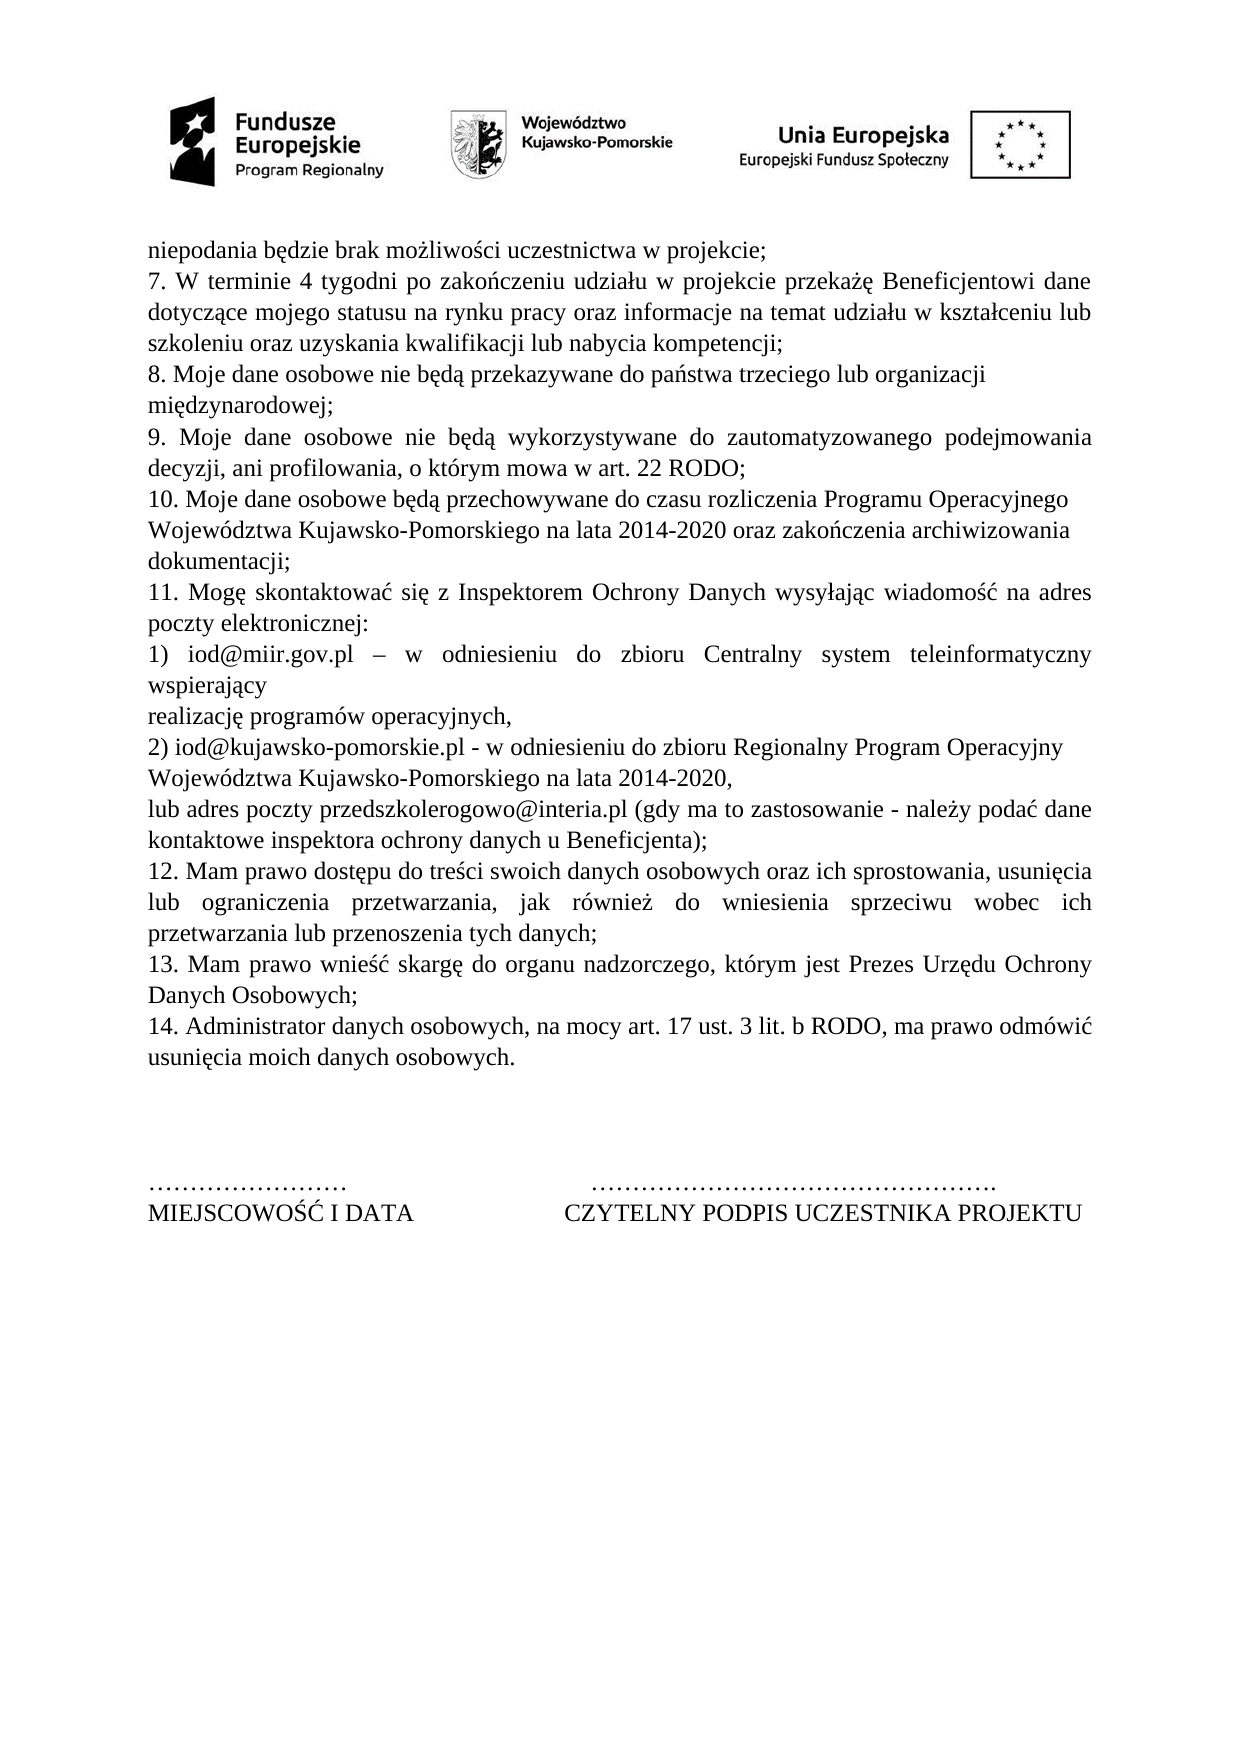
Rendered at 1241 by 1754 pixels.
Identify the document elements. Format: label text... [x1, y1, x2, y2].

text 2) iod@kujawsko-pomorskie.pl - w odniesieniu do zbioru Regionalny Program Operacyjny [148, 732, 1093, 761]
text MIEJSCOWOŚĆ I DATA CZYTELNY PODPIS UCZESTNIKA PROJEKTU [148, 1198, 1093, 1226]
text 8. Moje dane osobowe nie będą przekazywane do państwa trzeciego lub organizacji [148, 359, 1093, 388]
text 11. Mogę skontaktować się z Inspektorem Ochrony Danych wysyłając wiadomość na adres poczty elektronicznej: [148, 577, 1093, 637]
text lub adres poczty przedszkolerogowo@interia.pl (gdy ma to zastosowanie - należy podać dane kontaktowe inspektora ochrony danych u Beneficjenta); [148, 794, 1093, 854]
text 9. Moje dane osobowe nie będą wykorzystywane do zautomatyzowanego podejmowania decyzji, ani profilowania, o którym mowa w art. 22 RODO; [148, 422, 1093, 481]
text niepodania będzie brak możliwości uczestnictwa w projekcie; [148, 235, 1093, 264]
text 10. Moje dane osobowe będą przechowywane do czasu rozliczenia Programu Operacyjnego [148, 484, 1093, 512]
text Województwa Kujawsko-Pomorskiego na lata 2014-2020, [148, 763, 1093, 792]
text 13. Mam prawo wnieść skargę do organu nadzorczego, którym jest Prezes Urzędu Ochrony Danych Osobowych; [148, 949, 1093, 1009]
text realizację programów operacyjnych, [148, 701, 1093, 730]
text 1) iod@miir.gov.pl – w odniesieniu do zbioru Centralny system teleinformatyczny wspierający [148, 639, 1093, 699]
text usunięcia moich danych osobowych. [148, 1042, 1093, 1071]
text międzynarodowej; [148, 391, 1093, 419]
text 7. W terminie 4 tygodni po zakończeniu udziału w projekcie przekażę Beneficjentowi dane dotyczące mojego statusu na rynku pracy oraz informacje na temat udziału w kształceniu lub szkoleniu oraz uzyskania kwalifikacji lub nabycia kompetencji; [148, 266, 1093, 357]
text 12. Mam prawo dostępu do treści swoich danych osobowych oraz ich sprostowania, usunięcia lub ograniczenia przetwarzania, jak również do wniesienia sprzeciwu wobec ich przetwarzania lub przenoszenia tych danych; [148, 856, 1093, 947]
text Województwa Kujawsko-Pomorskiego na lata 2014-2020 oraz zakończenia archiwizowania [148, 515, 1093, 543]
text …………………… …………………………………………. [148, 1167, 1093, 1195]
picture [147, 73, 1093, 208]
text dokumentacji; [148, 546, 1093, 574]
text 14. Administrator danych osobowych, na mocy art. 17 ust. 3 lit. b RODO, ma prawo odmówić [148, 1011, 1093, 1040]
